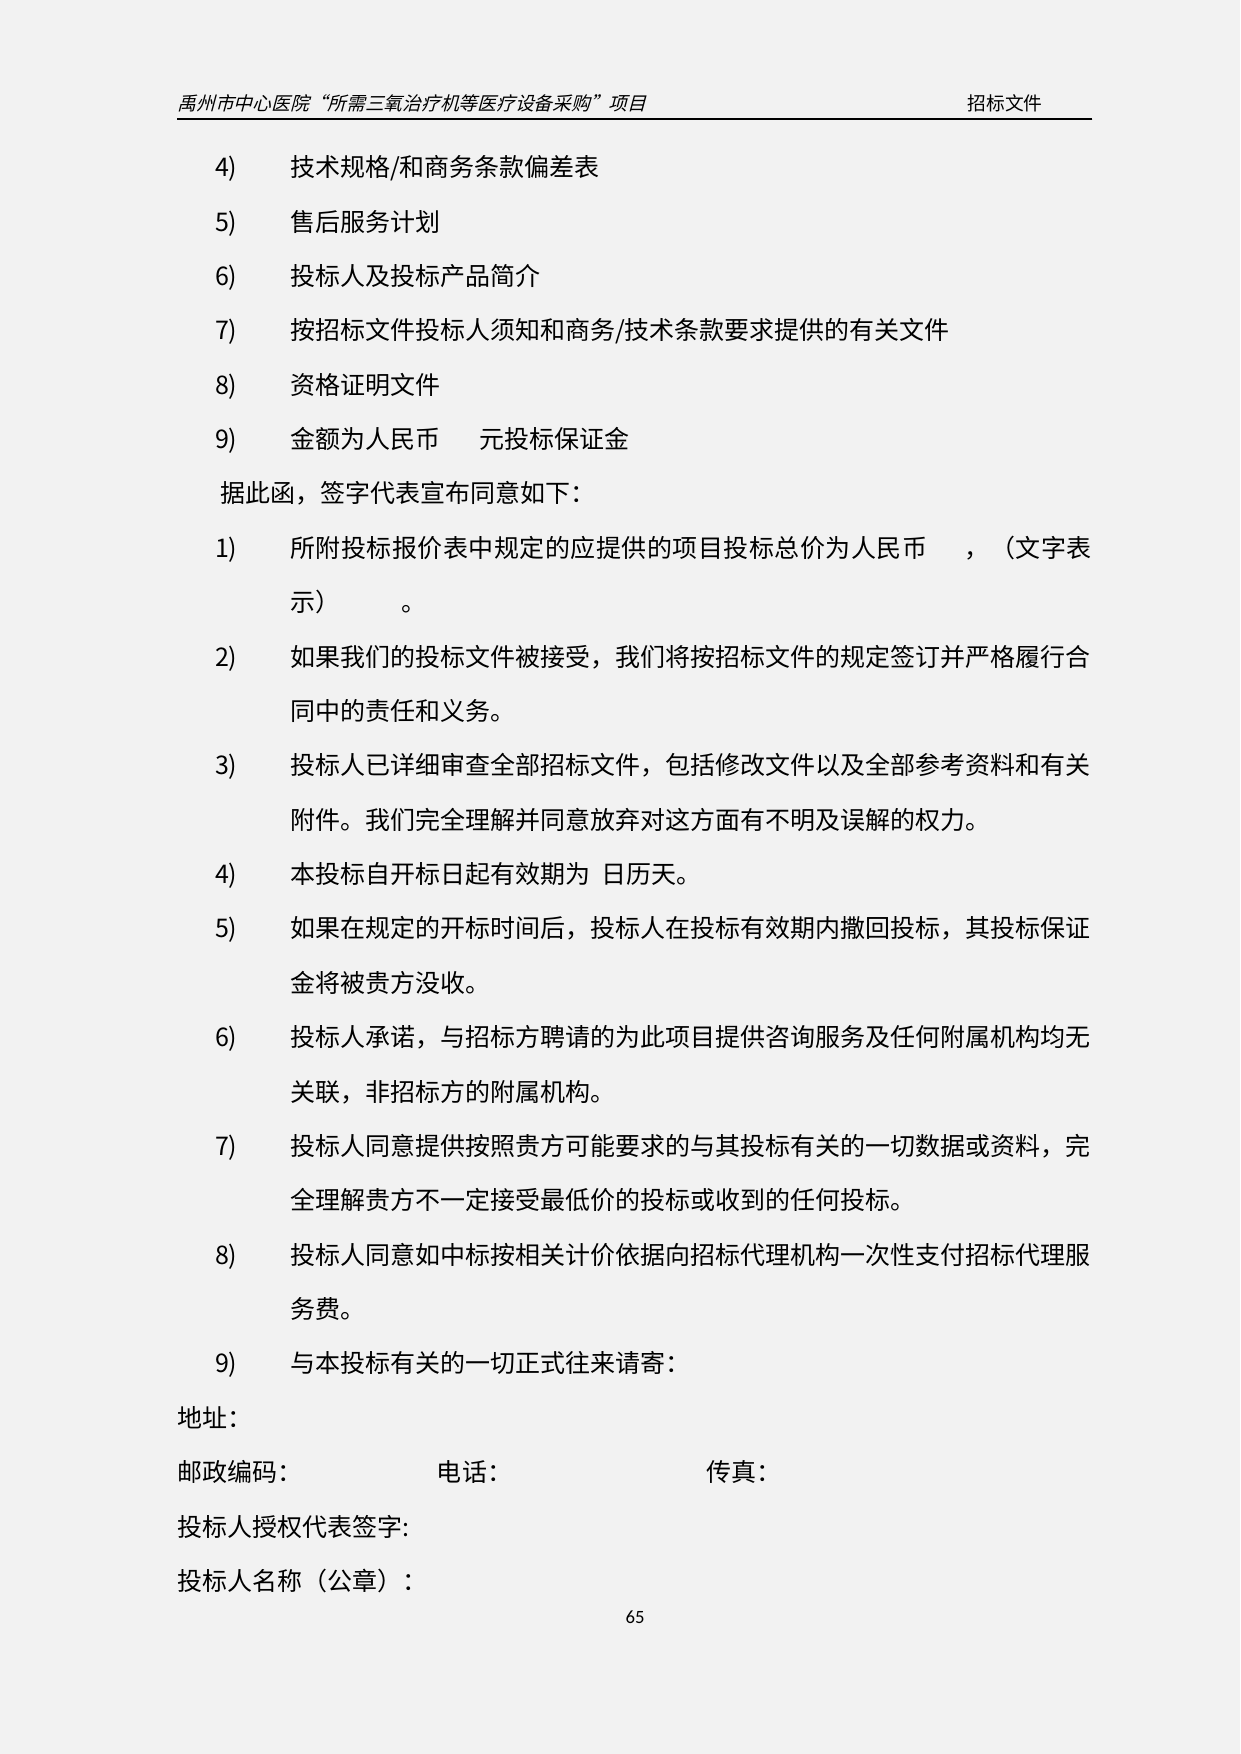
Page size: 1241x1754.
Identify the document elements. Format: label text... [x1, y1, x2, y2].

list 售后服务计划 [215, 202, 1092, 238]
list 金额为人民币 元投标保证金 [215, 419, 1092, 456]
list 资格证明文件 [215, 365, 1092, 401]
text 邮政编码： 电话： 传真： [177, 1453, 1092, 1489]
list 投标人及投标产品简介 [215, 256, 1092, 293]
list 投标人同意提供按照贵方可能要求的与其投标有关的一切数据或资料，完全理解贵方不一定接受最低价的投标或收到的任何投标。 [215, 1126, 1092, 1217]
list 按招标文件投标人须知和商务/技术条款要求提供的有关文件 [215, 311, 1092, 347]
list 投标人承诺，与招标方聘请的为此项目提供咨询服务及任何附属机构均无关联，非招标方的附属机构。 [215, 1018, 1092, 1108]
list 与本投标有关的一切正式往来请寄： [215, 1344, 1092, 1380]
list 如果我们的投标文件被接受，我们将按招标文件的规定签订并严格履行合同中的责任和义务。 [215, 637, 1092, 728]
list 投标人同意如中标按相关计价依据向招标代理机构一次性支付招标代理服务费。 [215, 1235, 1092, 1326]
list 本投标自开标日起有效期为 日历天。 [215, 854, 1092, 891]
text 投标人授权代表签字: [177, 1507, 1092, 1543]
text 地址： [177, 1398, 1092, 1434]
list 如果在规定的开标时间后，投标人在投标有效期内撒回投标，其投标保证金将被贵方没收。 [215, 909, 1092, 999]
text 投标人名称（公章）： [177, 1561, 1092, 1598]
list 技术规格/和商务条款偏差表 [215, 148, 1092, 184]
list 投标人已详细审查全部招标文件，包括修改文件以及全部参考资料和有关附件。我们完全理解并同意放弃对这方面有不明及误解的权力。 [215, 746, 1092, 836]
text 据此函，签字代表宣布同意如下： [177, 474, 1092, 510]
list 所附投标报价表中规定的应提供的项目投标总价为人民币 ，（文字表示） 。 [215, 528, 1092, 619]
